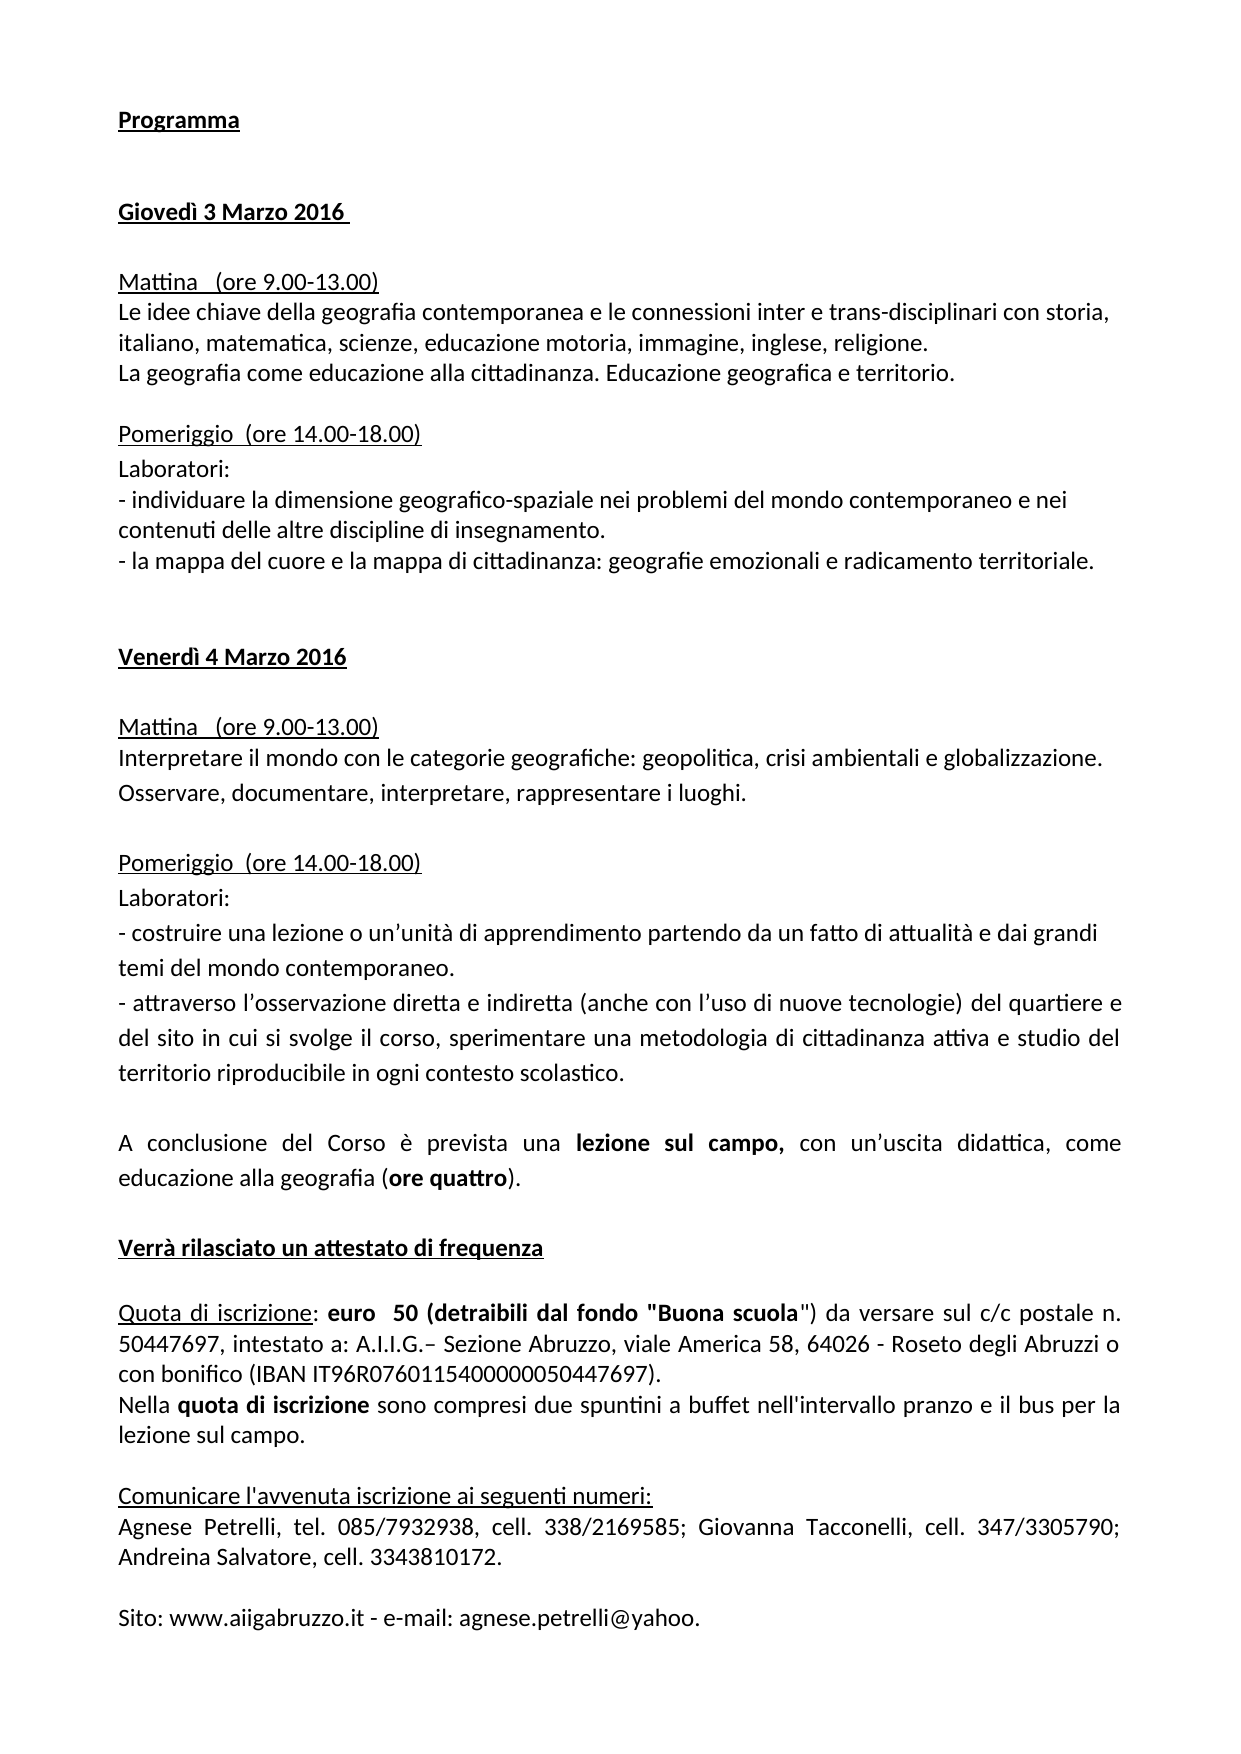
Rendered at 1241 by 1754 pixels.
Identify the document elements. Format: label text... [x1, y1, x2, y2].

text Agnese Petrelli, tel. 085/7932938, cell. 338/2169585; Giovanna Tacconelli, cell. 347/3305790; Andreina Salvatore, cell. 3343810172. [118, 1511, 1122, 1572]
text Nella quota di iscrizione sono compresi due spuntini a buffet nell'intervallo pranzo e il bus per la lezione sul campo. [118, 1389, 1122, 1450]
text Verrà rilasciato un attestato di frequenza [118, 1232, 1122, 1262]
text Pomeriggio (ore 14.00-18.00) [118, 847, 1122, 877]
text A conclusione del Corso è prevista una lezione sul campo, con un’uscita didattica, come educazione alla geografia (ore quattro). [118, 1127, 1122, 1192]
text Mattina (ore 9.00-13.00) [118, 711, 1122, 742]
text La geografia come educazione alla cittadinanza. Educazione geografica e territorio. [118, 357, 1122, 388]
text Laboratori: [118, 453, 1122, 484]
text Comunicare l'avvenuta iscrizione ai seguenti numeri: [118, 1480, 1122, 1511]
text - costruire una lezione o un’unità di apprendimento partendo da un fatto di attualità e dai grandi temi del mondo contemporaneo. [118, 917, 1122, 982]
text Sito: www.aiigabruzzo.it - e-mail: agnese.petrelli@yahoo. [118, 1602, 1122, 1633]
text Pomeriggio (ore 14.00-18.00) [118, 418, 1122, 449]
text Le idee chiave della geografia contemporanea e le connessioni inter e trans-disciplinari con storia, italiano, matematica, scienze, educazione motoria, immagine, inglese, religione. [118, 296, 1122, 357]
text Interpretare il mondo con le categorie geografiche: geopolitica, crisi ambientali e globalizzazione. Osservare, documentare, interpretare, rappresentare i luoghi. [118, 742, 1122, 807]
text - individuare la dimensione geografico-spaziale nei problemi del mondo contemporaneo e nei contenuti delle altre discipline di insegnamento. [118, 484, 1122, 545]
text - attraverso l’osservazione diretta e indiretta (anche con l’uso di nuove tecnologie) del quartiere e del sito in cui si svolge il corso, sperimentare una metodologia di cittadinanza attiva e studio del territorio riproducibile in ogni contesto scolastico. [118, 987, 1122, 1087]
text - la mappa del cuore e la mappa di cittadinanza: geografie emozionali e radicamento territoriale. [118, 545, 1122, 576]
text Venerdì 4 Marzo 2016 [118, 641, 1122, 672]
text Programma [118, 104, 1122, 135]
text Quota di iscrizione: euro 50 (detraibili dal fondo "Buona scuola") da versare sul c/c postale n. 50447697, intestato a: A.I.I.G.– Sezione Abruzzo, viale America 58, 64026 - Roseto degli Abruzzi o con bonifico (IBAN IT96R0760115400000050447697). [118, 1297, 1122, 1389]
text Giovedì 3 Marzo 2016 [118, 196, 1122, 226]
text Laboratori: [118, 882, 1122, 912]
text Mattina (ore 9.00-13.00) [118, 266, 1122, 296]
